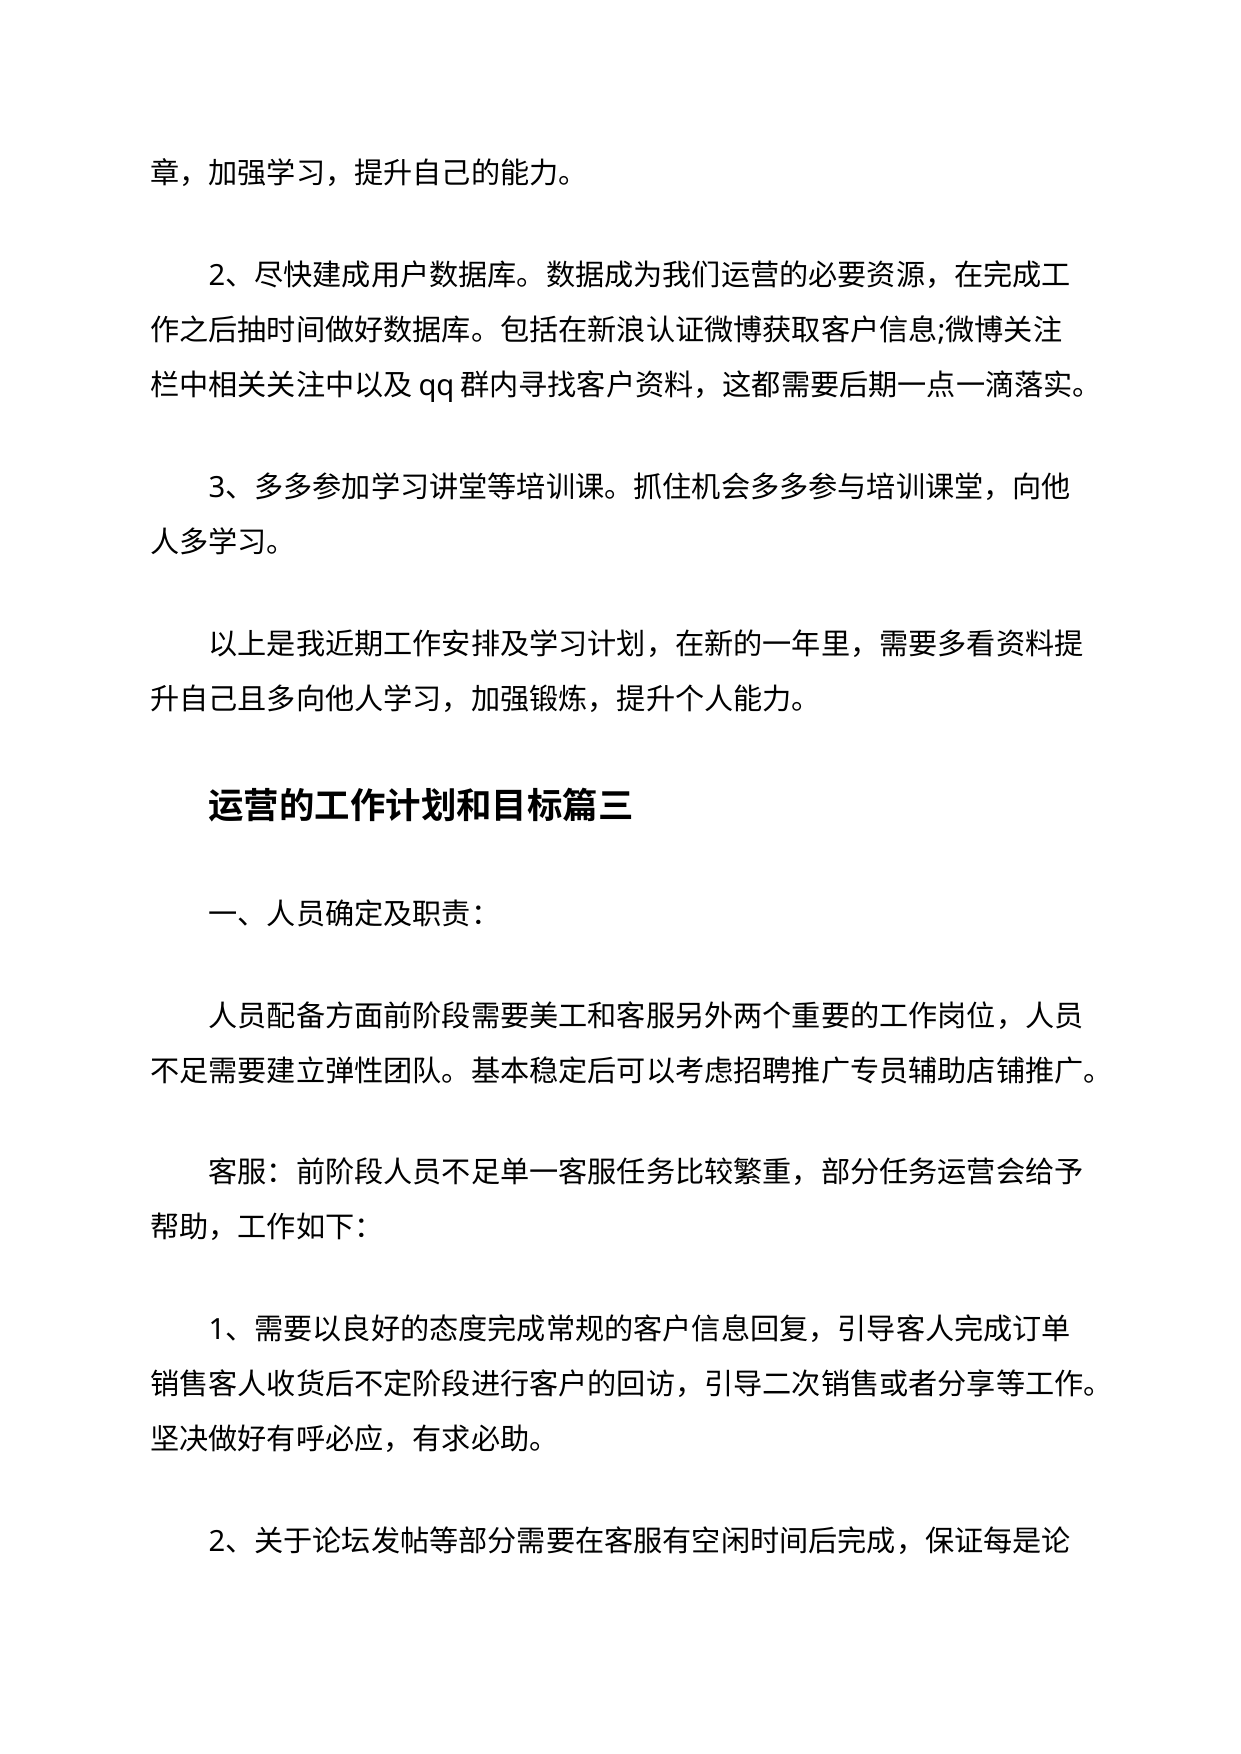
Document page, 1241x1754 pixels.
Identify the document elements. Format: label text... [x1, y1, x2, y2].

text 2、尽快建成用户数据库。数据成为我们运营的必要资源，在完成工作之后抽时间做好数据库。包括在新浪认证微博获取客户信息;微博关注栏中相关关注中以及qq群内寻找客户资料，这都需要后期一点一滴落实。 [150, 252, 1090, 404]
text 运营的工作计划和目标篇三 [150, 777, 1090, 828]
text 1、需要以良好的态度完成常规的客户信息回复，引导客人完成订单销售客人收货后不定阶段进行客户的回访，引导二次销售或者分享等工作。坚决做好有呼必应，有求必助。 [150, 1306, 1090, 1458]
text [150, 150, 1090, 192]
text 客服：前阶段人员不足单一客服任务比较繁重，部分任务运营会给予帮助，工作如下： [150, 1149, 1090, 1246]
text 一、人员确定及职责： [150, 891, 1090, 933]
text 人员配备方面前阶段需要美工和客服另外两个重要的工作岗位，人员不足需要建立弹性团队。基本稳定后可以考虑招聘推广专员辅助店铺推广。 [150, 992, 1090, 1089]
text 以上是我近期工作安排及学习计划，在新的一年里，需要多看资料提升自己且多向他人学习，加强锻炼，提升个人能力。 [150, 621, 1090, 718]
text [150, 1517, 1090, 1560]
text 3、多多参加学习讲堂等培训课。抓住机会多多参与培训课堂，向他人多学习。 [150, 464, 1090, 561]
